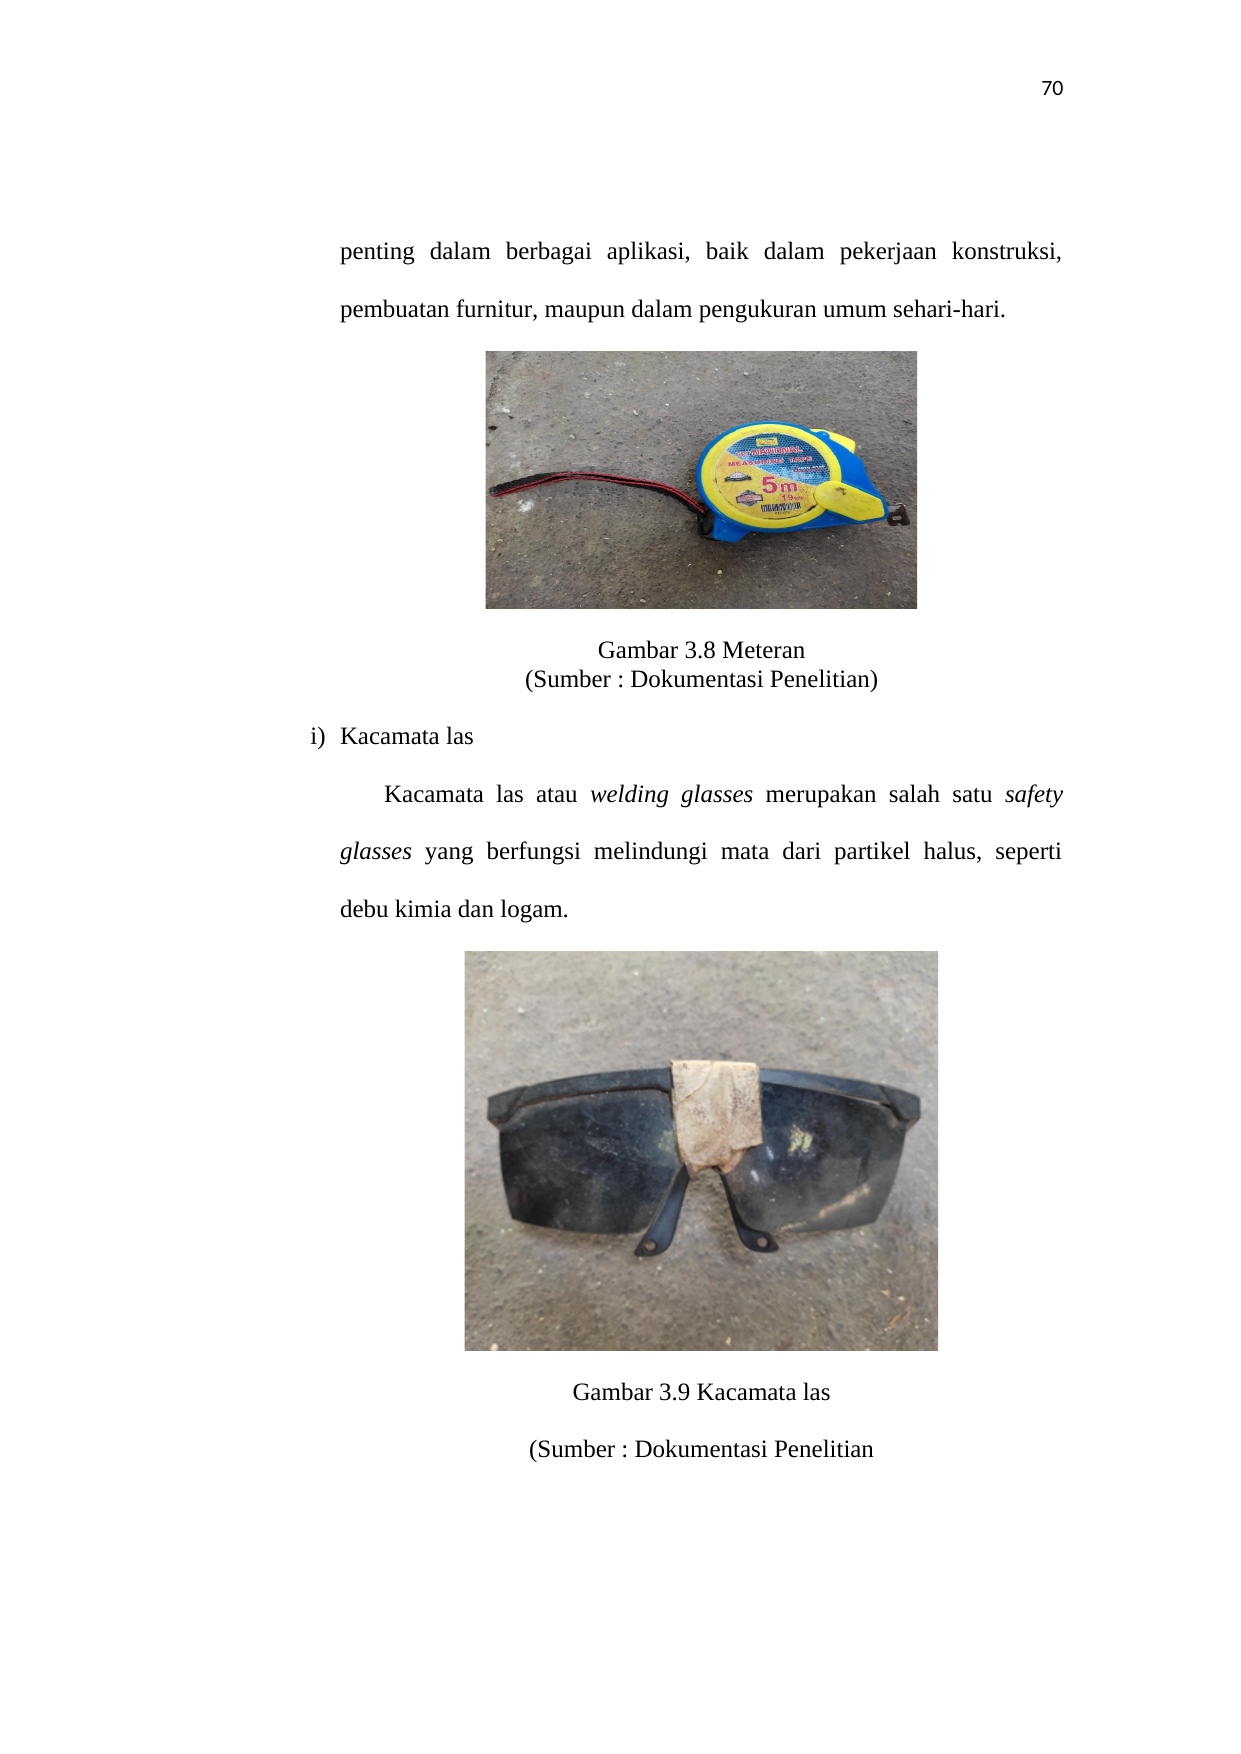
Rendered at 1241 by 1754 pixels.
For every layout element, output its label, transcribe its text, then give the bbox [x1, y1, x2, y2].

picture [485, 351, 918, 609]
list Gambar 3.8 Meteran [340, 635, 1063, 664]
list (Sumber : Dokumentasi Penelitian) [340, 664, 1063, 692]
list Kacamata las [310, 721, 1063, 750]
list Gambar 3.9 Kacamata las [340, 1377, 1063, 1406]
list Kacamata las atau welding glasses merupakan salah satu safety glasses yang berfungsi melindungi mata dari partikel halus, seperti debu kimia dan logam. [340, 779, 1063, 922]
picture [464, 951, 939, 1351]
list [340, 236, 1063, 322]
list (Sumber : Dokumentasi Penelitian [340, 1434, 1063, 1463]
